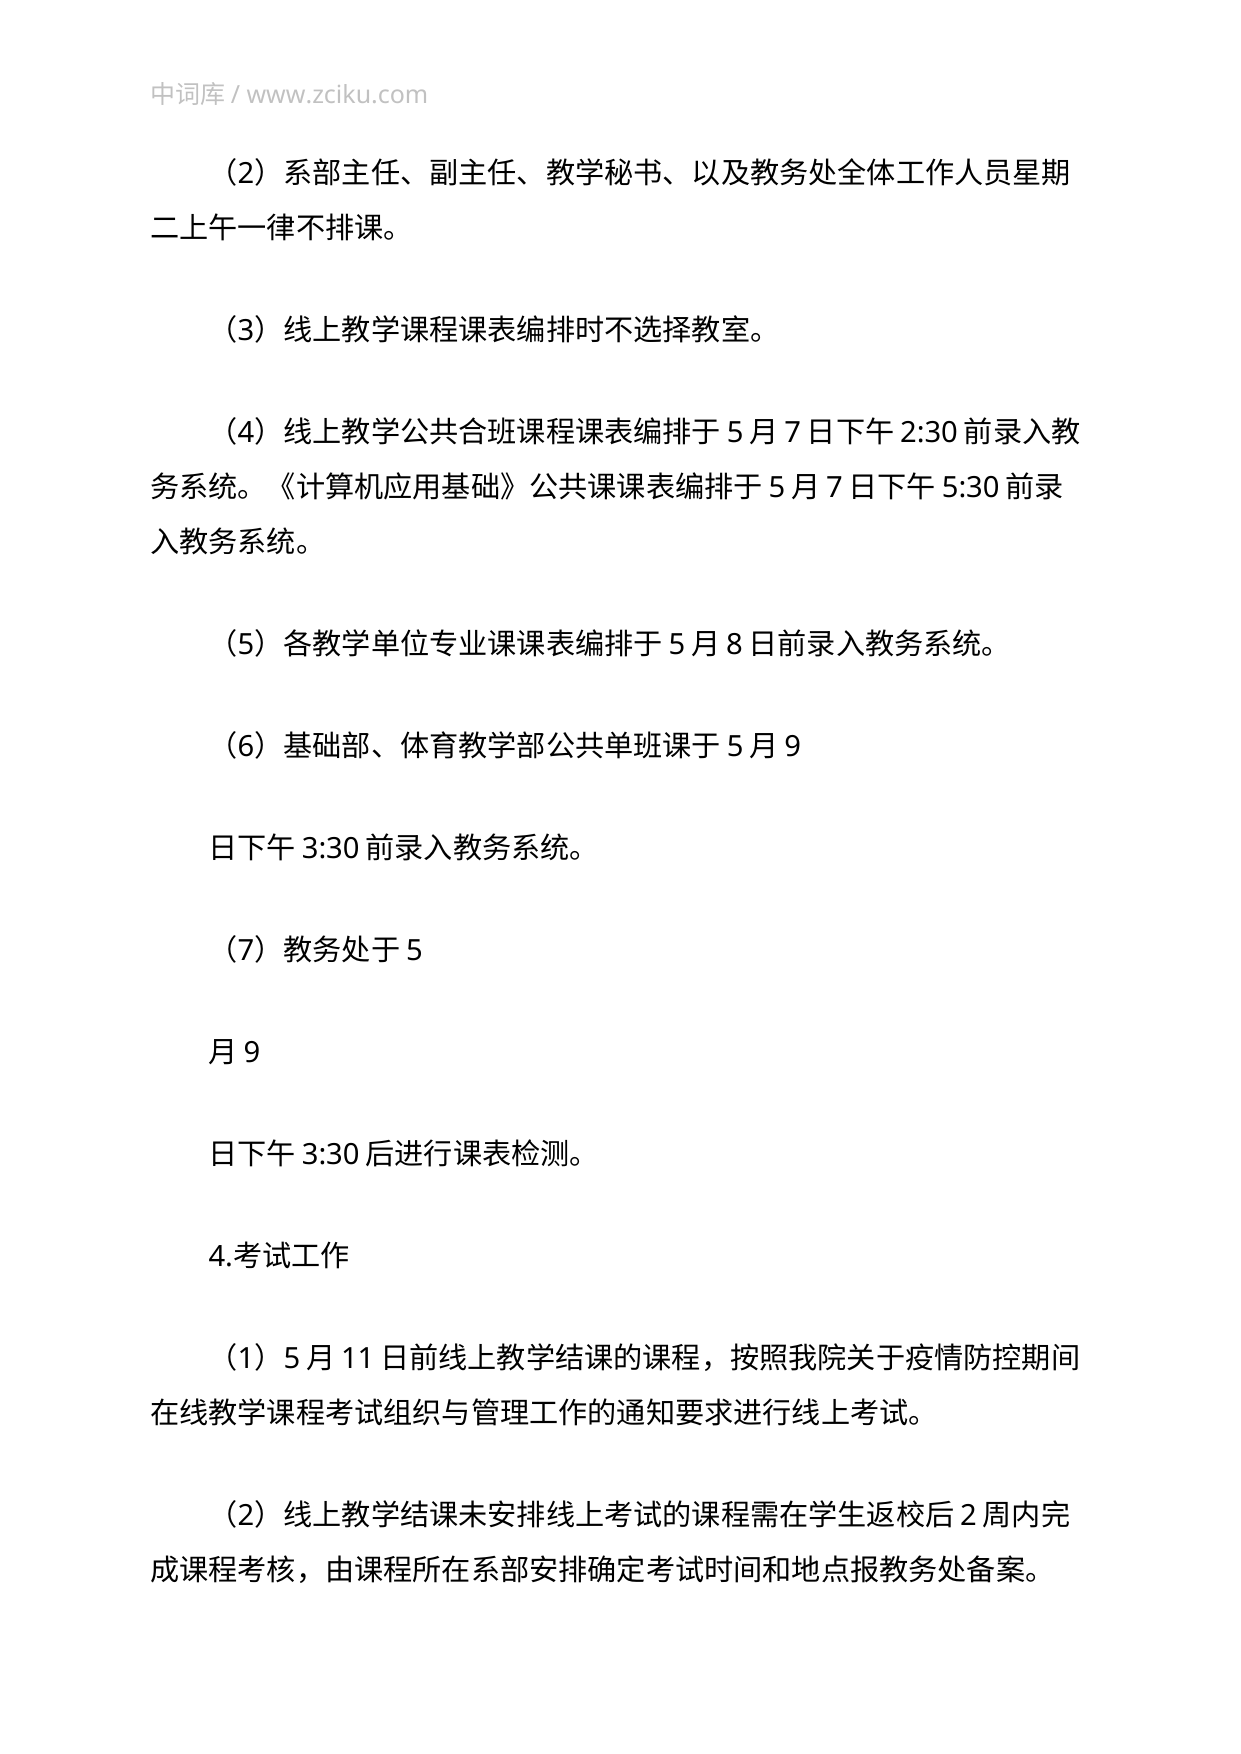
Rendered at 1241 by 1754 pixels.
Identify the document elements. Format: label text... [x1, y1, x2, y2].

text 日下午3:30后进行课表检测。 [150, 1130, 1090, 1173]
text （2）线上教学结课未安排线上考试的课程需在学生返校后2周内完成课程考核，由课程所在系部安排确定考试时间和地点报教务处备案。 [150, 1491, 1090, 1588]
text （2）系部主任、副主任、教学秘书、以及教务处全体工作人员星期二上午一律不排课。 [150, 150, 1090, 247]
text （1）5月11日前线上教学结课的课程，按照我院关于疫情防控期间在线教学课程考试组织与管理工作的通知要求进行线上考试。 [150, 1334, 1090, 1432]
text （6）基础部、体育教学部公共单班课于5月9 [150, 722, 1090, 765]
text 日下午3:30前录入教务系统。 [150, 824, 1090, 867]
text （7）教务处于5 [150, 926, 1090, 969]
text 月9 [150, 1028, 1090, 1071]
text （3）线上教学课程课表编排时不选择教室。 [150, 307, 1090, 349]
text 4.考试工作 [150, 1232, 1090, 1275]
text （5）各教学单位专业课课表编排于5月8日前录入教务系统。 [150, 621, 1090, 663]
text （4）线上教学公共合班课程课表编排于5月7日下午2:30前录入教务系统。《计算机应用基础》公共课课表编排于5月7日下午5:30前录入教务系统。 [150, 409, 1090, 561]
